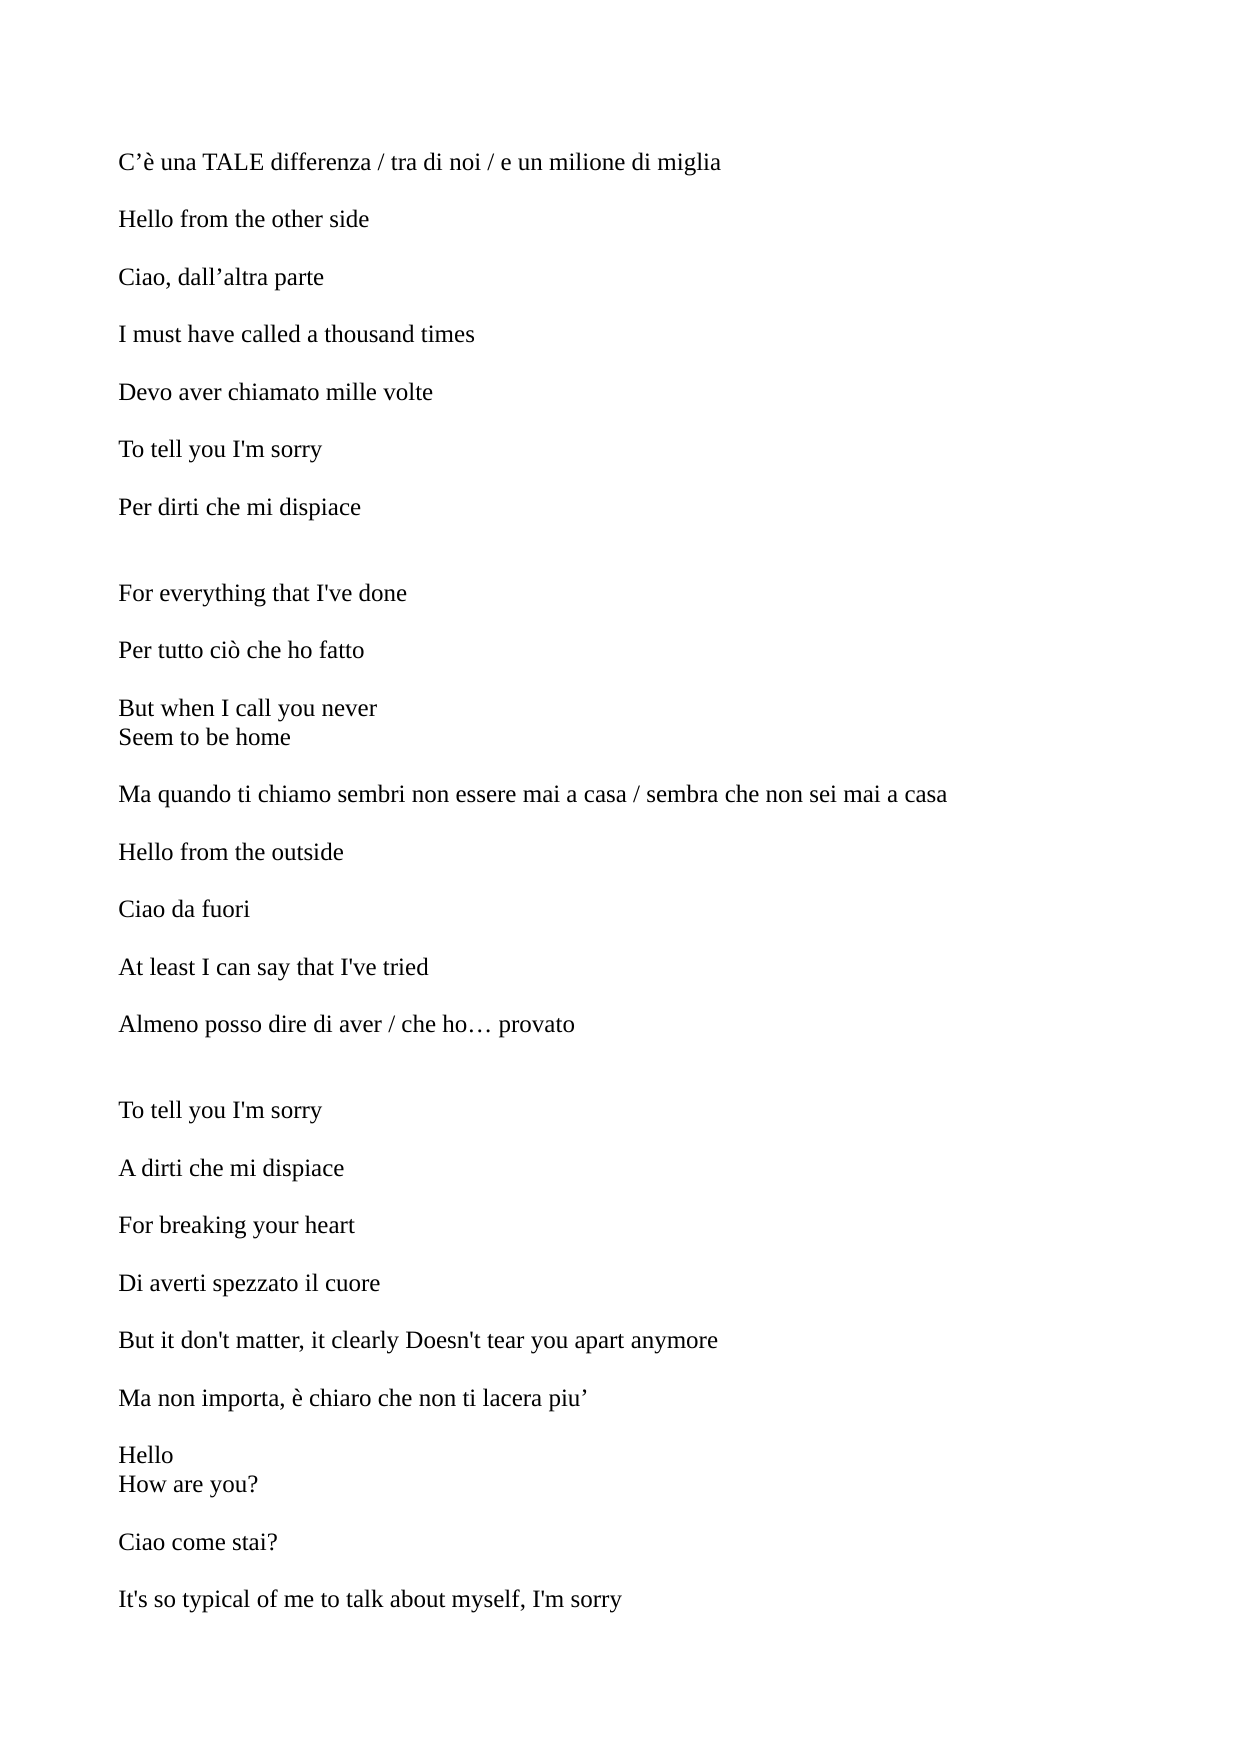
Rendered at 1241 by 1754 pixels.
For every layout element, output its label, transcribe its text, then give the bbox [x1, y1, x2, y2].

text Per tutto ciò che ho fatto [118, 636, 1122, 664]
text Di averti spezzato il cuore [118, 1268, 1122, 1297]
text Ciao da fuori [118, 894, 1122, 923]
text To tell you I'm sorry [118, 1096, 1122, 1124]
text I must have called a thousand times [118, 319, 1122, 348]
text Hello from the outside [118, 837, 1122, 866]
text Ma non importa, è chiaro che non ti lacera piu’ [118, 1383, 1122, 1412]
text To tell you I'm sorry [118, 434, 1122, 463]
text At least I can say that I've tried [118, 952, 1122, 981]
text For everything that I've done [118, 578, 1122, 607]
text A dirti che mi dispiace [118, 1153, 1122, 1182]
text Ciao, dall’altra parte [118, 262, 1122, 291]
text For breaking your heart [118, 1211, 1122, 1239]
text Hello from the other side [118, 204, 1122, 233]
text Ciao come stai? [118, 1527, 1122, 1556]
text Almeno posso dire di aver / che ho… provato [118, 1009, 1122, 1038]
text But it don't matter, it clearly Doesn't tear you apart anymore [118, 1326, 1122, 1354]
text C’è una TALE differenza / tra di noi / e un milione di miglia [118, 147, 1122, 176]
text It's so typical of me to talk about myself, I'm sorry [118, 1584, 1122, 1613]
text But when I call you never [118, 693, 1122, 722]
text Per dirti che mi dispiace [118, 492, 1122, 521]
text Hello [118, 1441, 1122, 1469]
text How are you? [118, 1469, 1122, 1498]
text Seem to be home [118, 722, 1122, 751]
text Ma quando ti chiamo sembri non essere mai a casa / sembra che non sei mai a casa [118, 779, 1122, 808]
text Devo aver chiamato mille volte [118, 377, 1122, 406]
